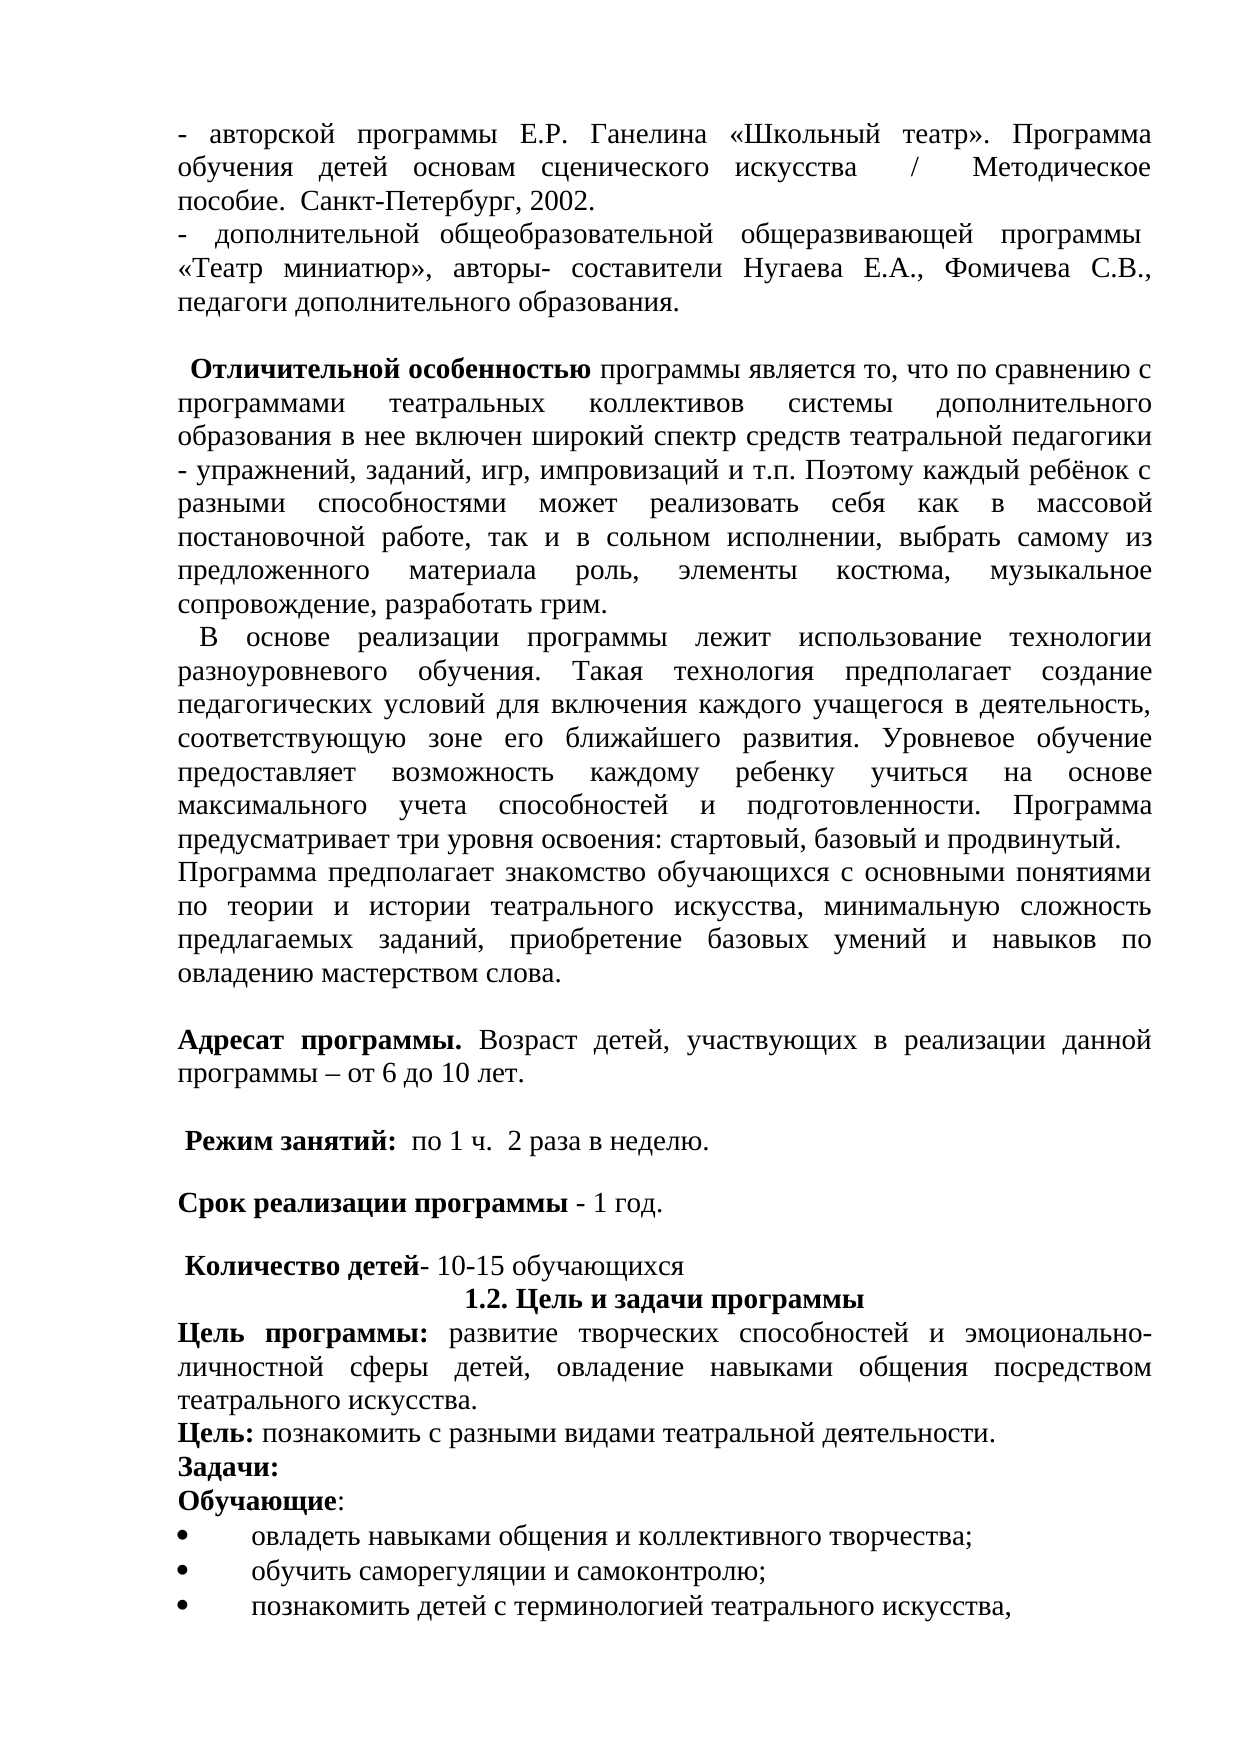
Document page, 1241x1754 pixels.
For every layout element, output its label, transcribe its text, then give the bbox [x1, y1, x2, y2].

text Цель программы: развитие творческих способностей и эмоционально- личностной сферы детей, овладение навыками общения посредством театрального искусства. [177, 1315, 1152, 1416]
text Срок реализации программы - 1 год. [177, 1185, 1188, 1219]
list дополнительной общеобразовательной общеразвивающей программы [177, 217, 1188, 250]
list обучить саморегуляции и самоконтролю; [177, 1552, 1188, 1588]
list познакомить детей с терминологией театрального искусства, [177, 1588, 1188, 1622]
text Адресат программы. Возраст детей, участвующих в реализации данной программы – от 6 до 10 лет. [177, 1022, 1152, 1089]
list авторской программы Е.Р. Ганелина «Школьный театр». Программа обучения детей основам сценического искусства / Методическое пособие. Санкт-Петербург, 2002. [177, 116, 1152, 217]
text Цель: познакомить с разными видами театральной деятельности. [177, 1416, 1188, 1449]
text Количество детей- 10-15 обучающихся [184, 1248, 1188, 1282]
subtitle Задачи: [177, 1449, 1188, 1483]
text Режим занятий: по 1 ч. 2 раза в неделю. [184, 1123, 1188, 1156]
text «Театр миниатюр», авторы- составители Нугаева Е.А., Фомичева С.В., педагоги дополнительного образования. [177, 250, 1152, 317]
text Программа предполагает знакомство обучающихся с основными понятиями по теории и истории театрального искусства, минимальную сложность предлагаемых заданий, приобретение базовых умений и навыков по овладению мастерством слова. [177, 854, 1152, 988]
text Обучающие: [177, 1483, 1188, 1517]
text Отличительной особенностью программы является то, что по сравнению с программами театральных коллективов системы дополнительного образования в нее включен широкий спектр средств театральной педагогики - упражнений, заданий, игр, импровизаций и т.п. Поэтому каждый ребёнок с разными способностями может реализовать себя как в массовой постановочной работе, так и в сольном исполнении, выбрать самому из предложенного материала роль, элементы костюма, музыкальное сопровождение, разработать грим. [177, 351, 1152, 619]
list овладеть навыками общения и коллективного творчества; [177, 1517, 1188, 1552]
text В основе реализации программы лежит использование технологии разноуровневого обучения. Такая технология предполагает создание педагогических условий для включения каждого учащегося в деятельность, соответствующую зоне его ближайшего развития. Уровневое обучение предоставляет возможность каждому ребенку учиться на основе максимального учета способностей и подготовленности. Программа предусматривает три уровня освоения: стартовый, базовый и продвинутый. [177, 619, 1152, 854]
subtitle Цель и задачи программы [464, 1282, 1188, 1315]
